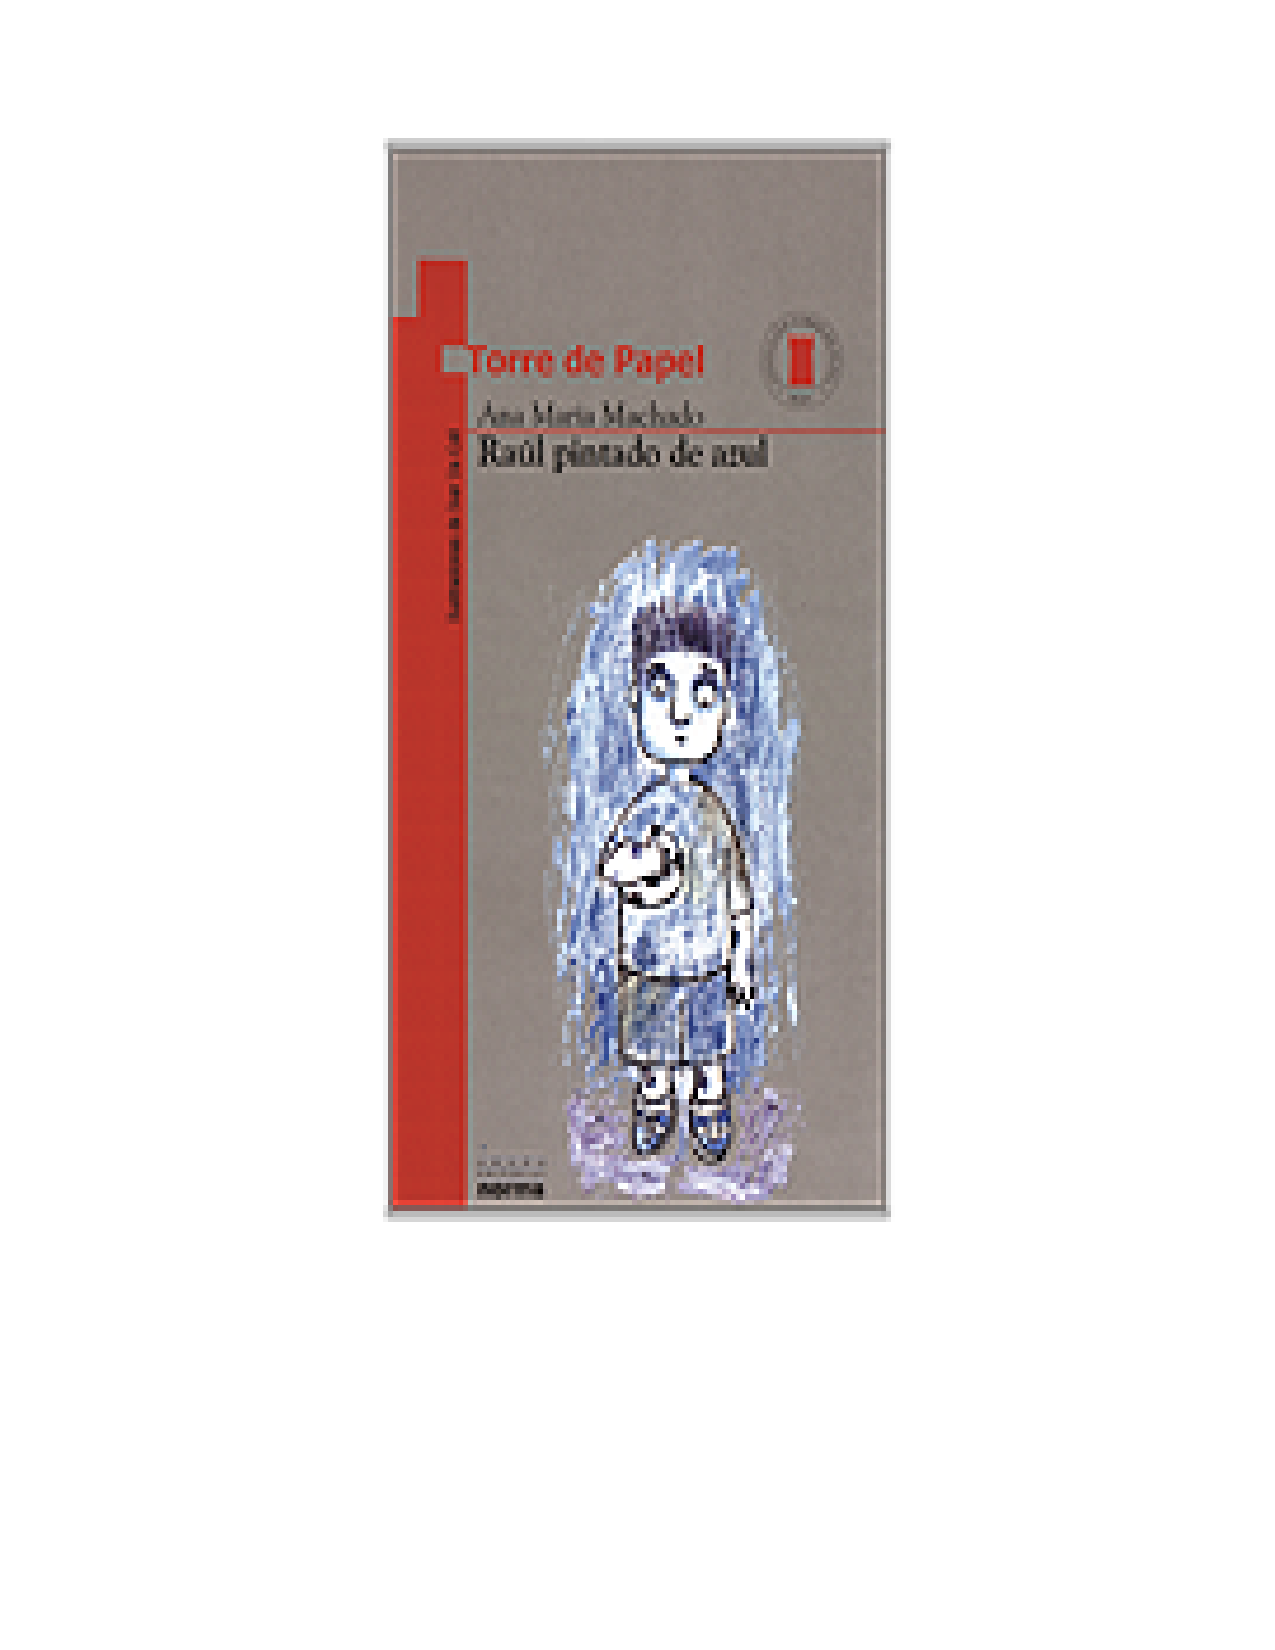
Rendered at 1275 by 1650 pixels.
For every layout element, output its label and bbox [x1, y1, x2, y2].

picture [121, 128, 1154, 1245]
